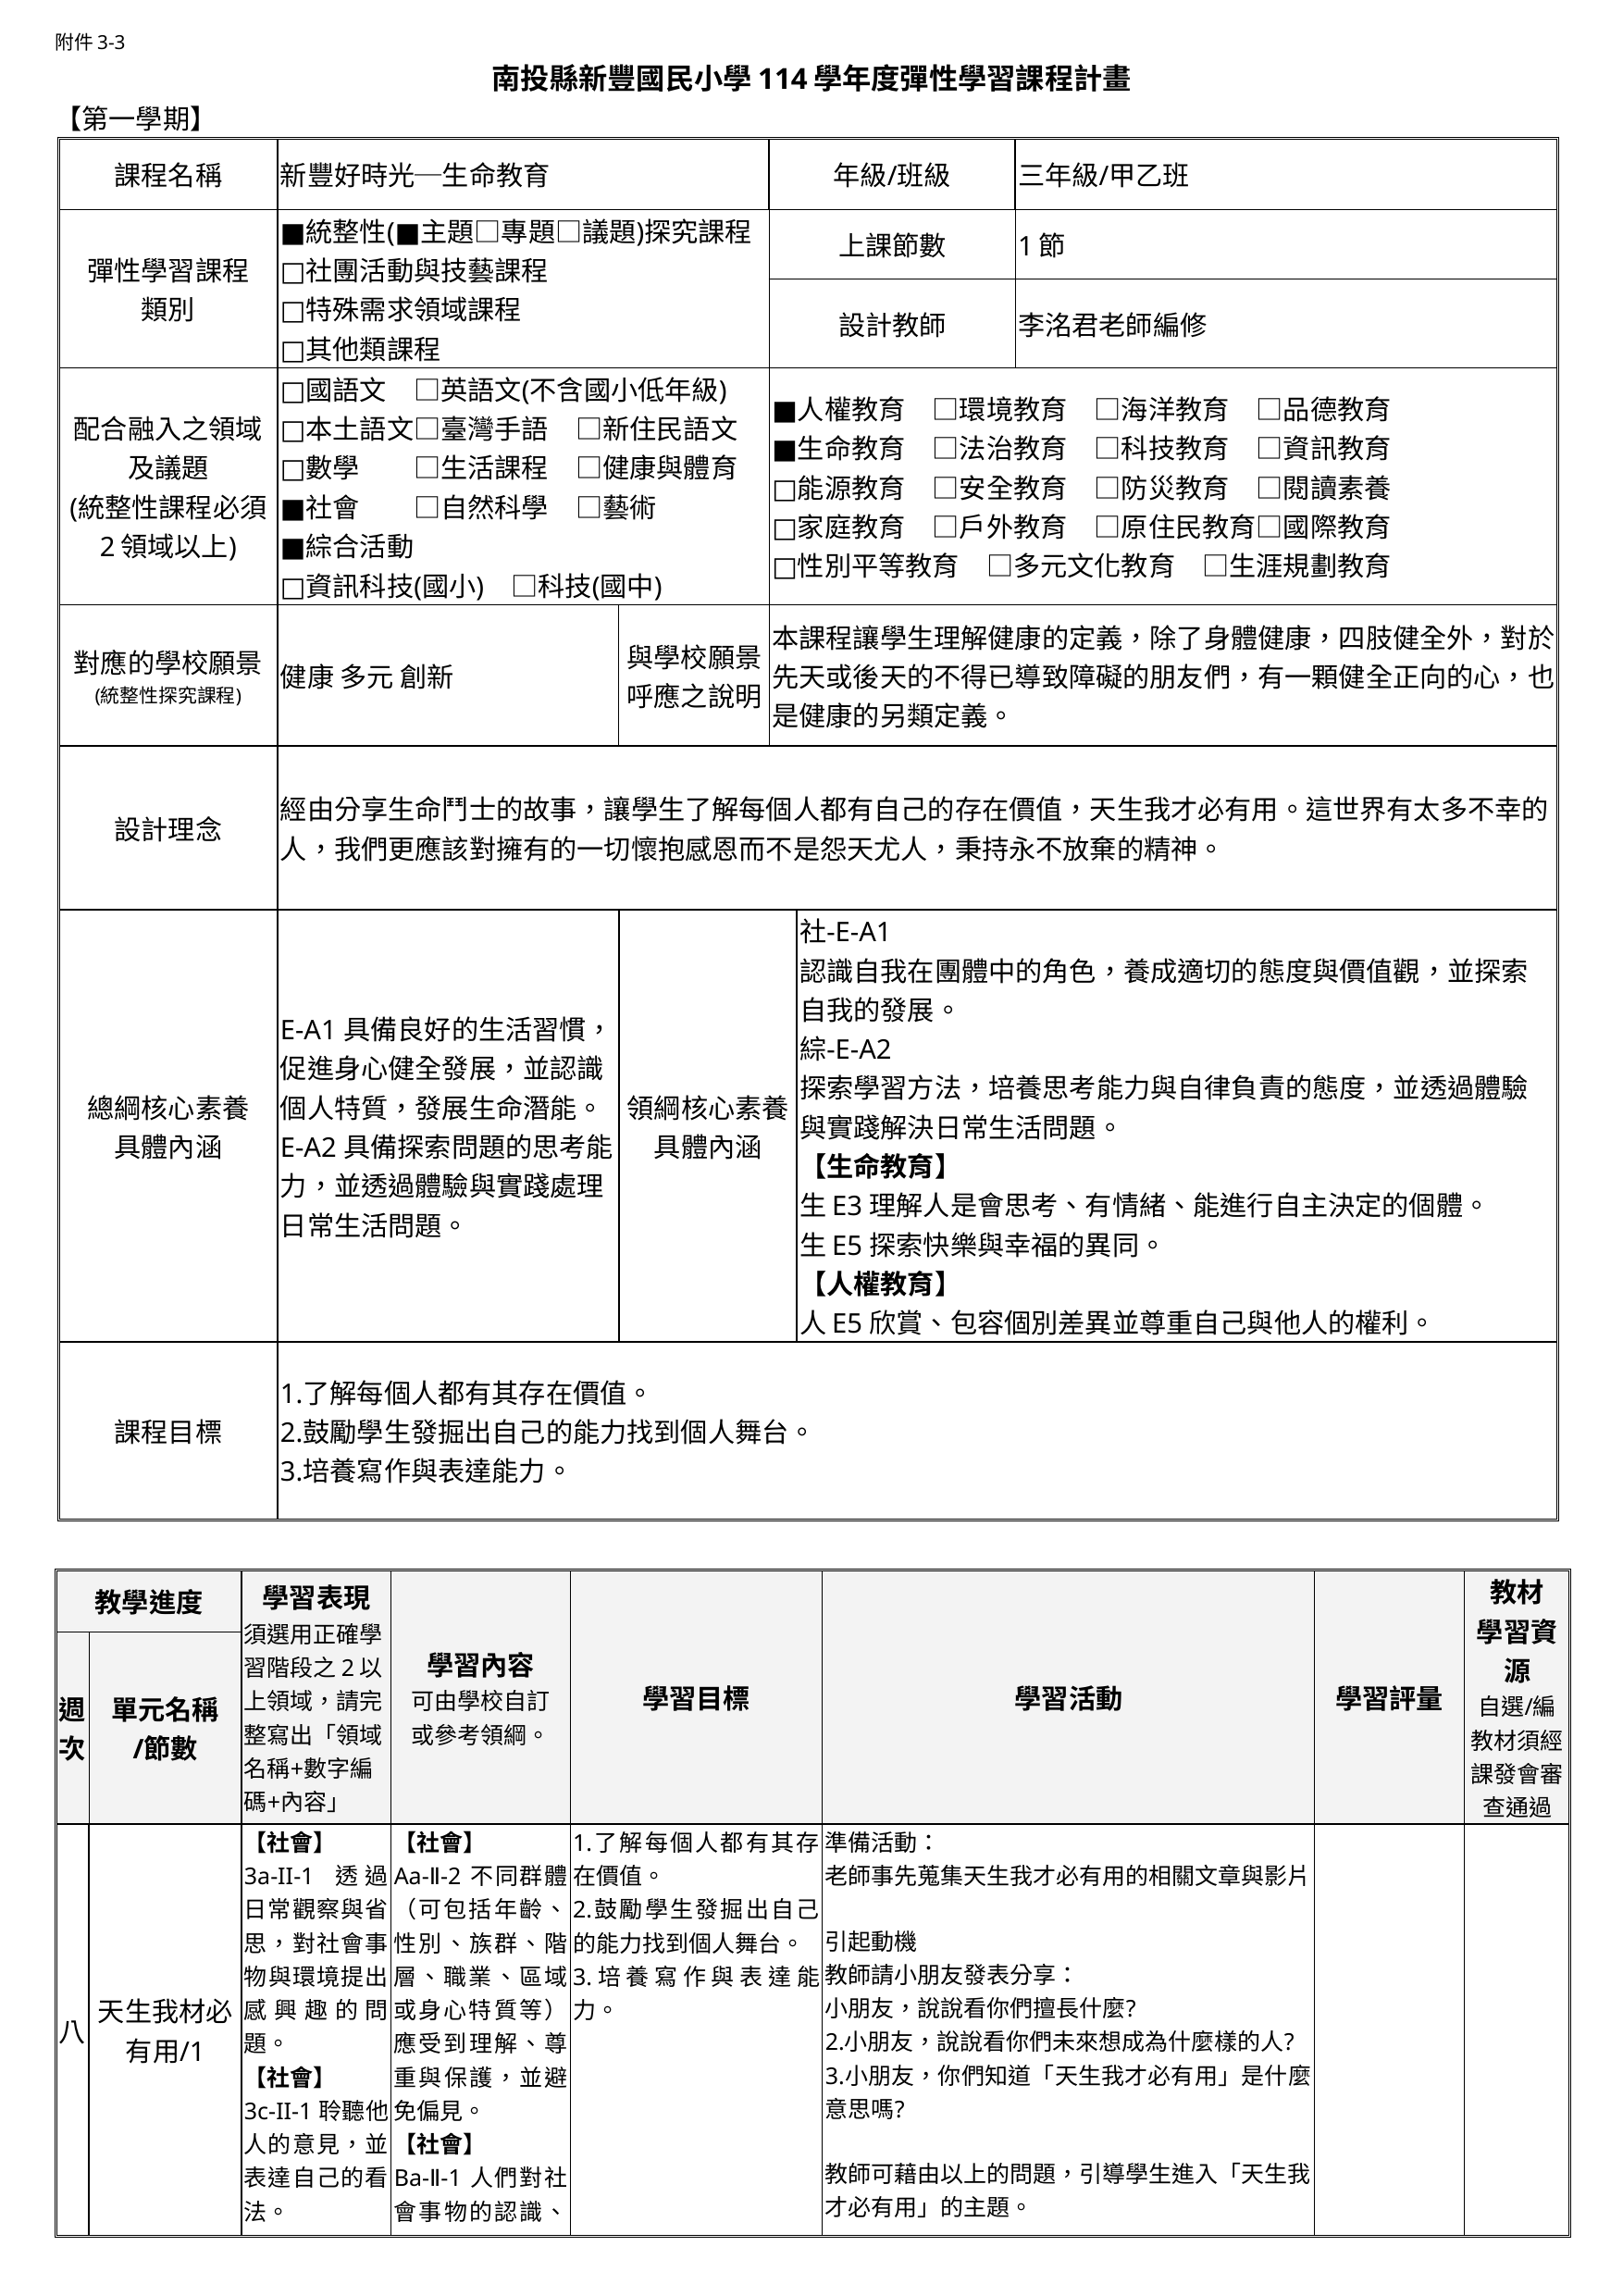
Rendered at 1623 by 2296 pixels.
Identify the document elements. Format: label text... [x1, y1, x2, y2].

table_cell 週次 [57, 1632, 89, 1823]
table_cell 1.了解每個人都有其存在價值。 2.鼓勵學生發掘出自己的能力找到個人舞台。 3.培養寫作與表達能力。 [279, 1343, 1556, 1519]
table_cell [1315, 1825, 1464, 2235]
table_cell 1節 [1016, 210, 1556, 279]
table_cell 設計教師 [770, 279, 1015, 367]
table_cell □國語文 □英語文(不含國小低年級) □本土語文□臺灣手語 □新住民語文 □數學 □生活課程 □健康與體育 ■社會 □自然科學 □藝術 ■綜合活動 □資訊科技(國小) □科技(國中) [279, 368, 769, 604]
table_cell 領綱核心素養 具體內涵 [620, 911, 796, 1341]
table_cell 天生我材必有用/1 [90, 1825, 241, 2235]
table_cell 與學校願景呼應之說明 [619, 605, 769, 745]
table_header 教材 學習資源 自選/編教材須經課發會審查通過 [1465, 1571, 1568, 1823]
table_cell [391, 1825, 570, 2235]
table_cell [1465, 1825, 1568, 2235]
table_header 新豐好時光─生命教育 [279, 140, 768, 209]
text 【第一學期】 [55, 97, 1568, 136]
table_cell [571, 1825, 822, 2235]
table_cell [823, 1825, 1314, 2235]
table_header 學習內容 可由學校自訂 或參考領綱。 [391, 1571, 570, 1823]
table_header 學習目標 [571, 1571, 822, 1823]
table_cell ■統整性(■主題□專題□議題)探究課程 □社團活動與技藝課程 □特殊需求領域課程 □其他類課程 [279, 210, 769, 367]
table_header 三年級/甲乙班 [1016, 140, 1556, 209]
table_cell 彈性學習課程 類別 [60, 210, 277, 367]
table_cell 設計理念 [60, 747, 277, 909]
table_cell ■人權教育 □環境教育 □海洋教育 □品德教育 ■生命教育 □法治教育 □科技教育 □資訊教育 □能源教育 □安全教育 □防災教育 □閱讀素養 □家庭教育 □戶外教育 □原住民教育□國際教育 □性別平等教育 □多元文化教育 □生涯規劃教育 [770, 368, 1556, 604]
text 南投縣新豐國民小學114學年度彈性學習課程計畫 [55, 56, 1568, 97]
table_cell 李洺君老師編修 [1016, 279, 1556, 367]
table_cell 課程目標 [60, 1343, 277, 1519]
table_cell 上課節數 [770, 210, 1015, 279]
table_cell 健康 多元 創新 [279, 605, 618, 745]
table_cell 經由分享生命鬥士的故事，讓學生了解每個人都有自己的存在價值，天生我才必有用。這世界有太多不幸的人，我們更應該對擁有的一切懷抱感恩而不是怨天尤人，秉持永不放棄的精神。 [279, 747, 1556, 909]
table_cell 八 [57, 1825, 88, 2235]
table_cell 配合融入之領域及議題 (統整性課程必須2領域以上) [60, 368, 277, 604]
table_cell 總綱核心素養 具體內涵 [60, 911, 277, 1341]
table_header 課程名稱 [60, 140, 277, 209]
table_header 教學進度 [57, 1571, 241, 1631]
table_cell E-A1 具備良好的生活習慣，促進身心健全發展，並認識個人特質，發展生命潛能。 E-A2 具備探索問題的思考能力，並透過體驗與實踐處理日常生活問題。 [279, 911, 618, 1341]
table_header 學習評量 [1315, 1571, 1464, 1823]
table_header 年級/班級 [770, 140, 1014, 209]
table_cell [242, 1825, 390, 2235]
table_cell 單元名稱 /節數 [90, 1632, 241, 1823]
table_cell 對應的學校願景 (統整性探究課程) [60, 605, 277, 745]
table_header 學習表現 須選用正確學習階段之2以上領域，請完整寫出「領域名稱+數字編碼+內容」 [242, 1571, 390, 1823]
table_cell 本課程讓學生理解健康的定義，除了身體健康，四肢健全外，對於先天或後天的不得已導致障礙的朋友們，有一顆健全正向的心，也是健康的另類定義。 [770, 605, 1556, 745]
table_header 學習活動 [823, 1571, 1314, 1823]
table_cell 社-E-A1 認識自我在團體中的角色，養成適切的態度與價值觀，並探索自我的發展。 綜-E-A2 探索學習方法，培養思考能力與自律負責的態度，並透過體驗與實踐解決日常生活問題。 【生命教育】 生E3 理解人是會思考、有情緒、能進行自主決定的個體。 生E5 探索快樂與幸福的異同。 【人權教育】 人E5 欣賞、包容個別差異並尊重自己與他人的權利。 [798, 911, 1556, 1341]
